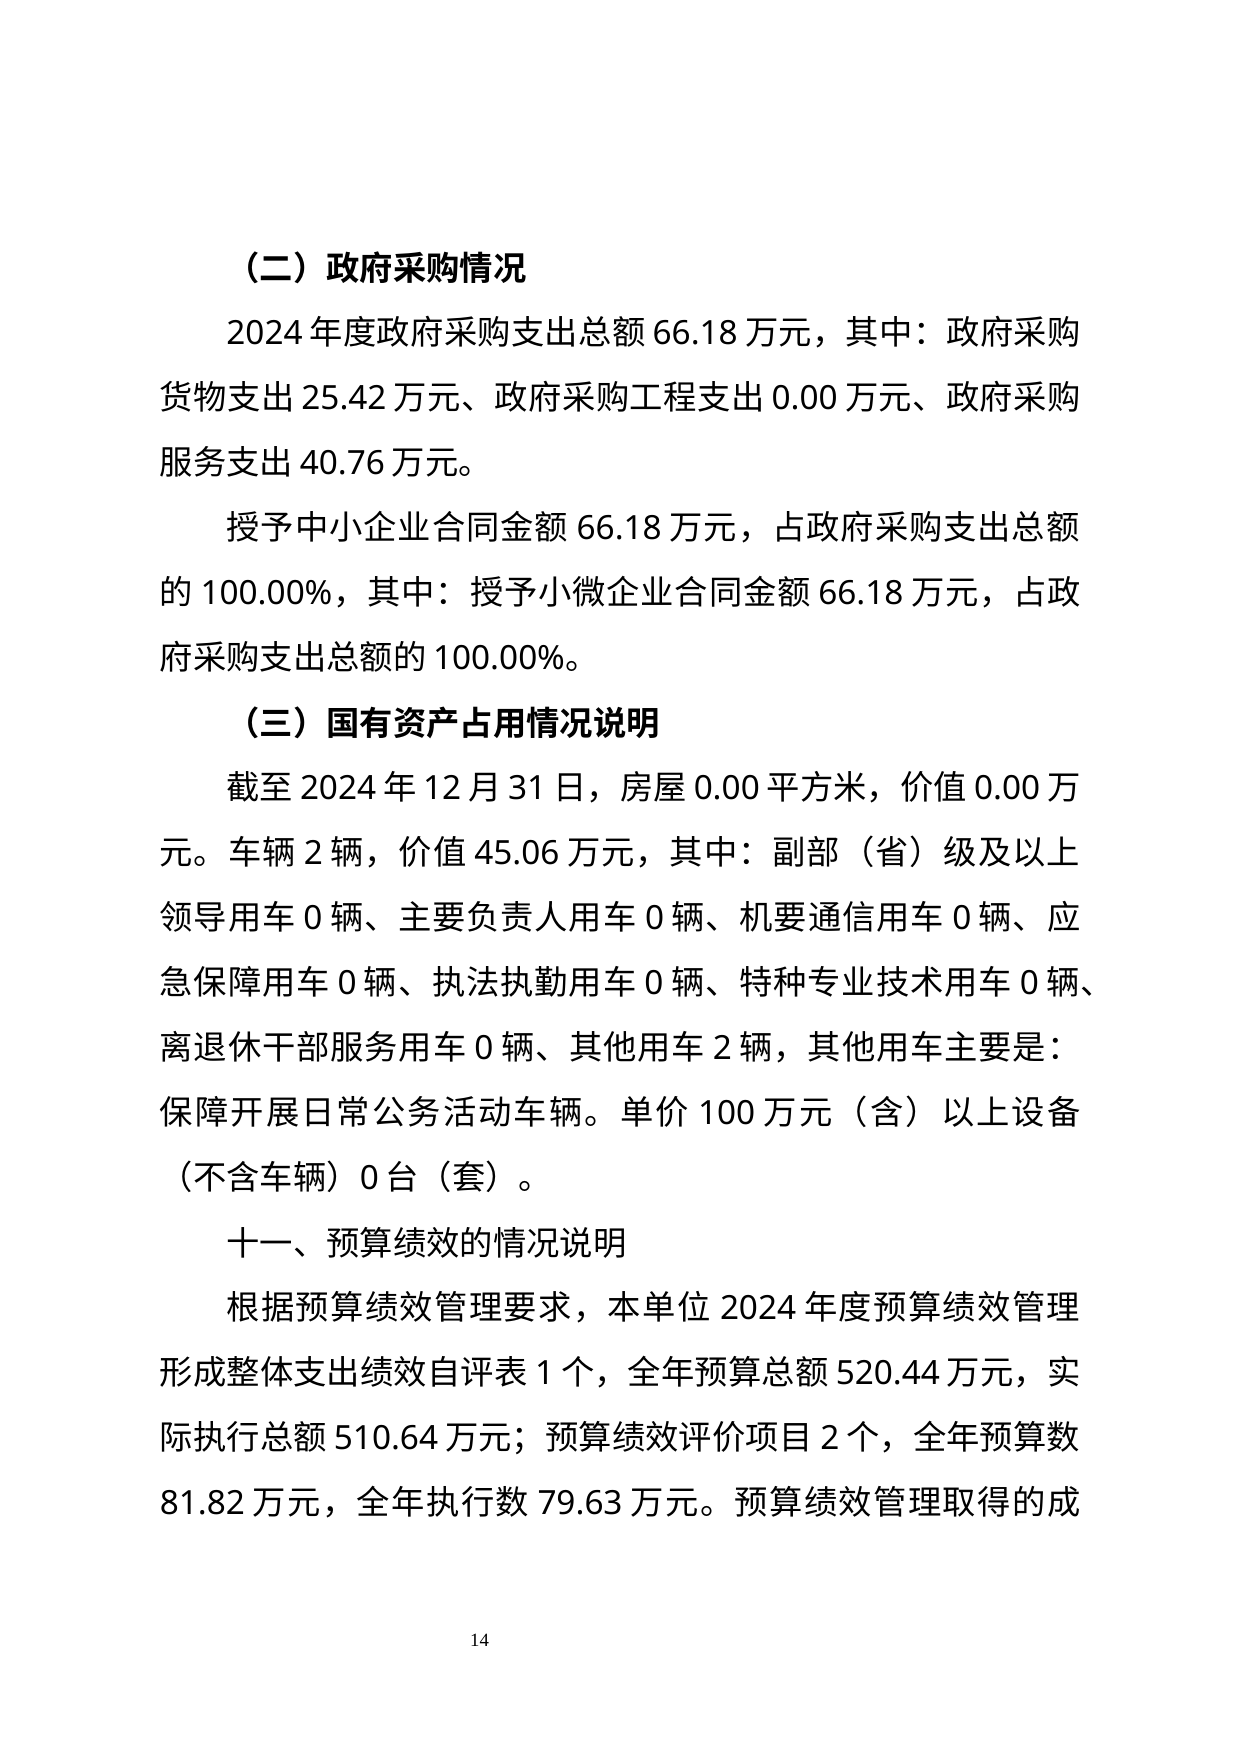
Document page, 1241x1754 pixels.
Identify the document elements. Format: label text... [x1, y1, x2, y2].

text 截至2024年12月31日，房屋0.00平方米，价值0.00万元。车辆2辆，价值45.06万元，其中：副部（省）级及以上领导用车0辆、主要负责人用车0辆、机要通信用车0辆、应急保障用车0辆、执法执勤用车0辆、特种专业技术用车0辆、离退休干部服务用车0辆、其他用车2辆，其他用车主要是：保障开展日常公务活动车辆。单价100万元（含）以上设备（不含车辆）0台（套）。 [159, 753, 1081, 1208]
text 十一、预算绩效的情况说明 [159, 1208, 1081, 1273]
text 2024年度政府采购支出总额66.18万元，其中：政府采购货物支出25.42万元、政府采购工程支出0.00万元、政府采购服务支出40.76万元。 [159, 298, 1081, 493]
text （三）国有资产占用情况说明 [159, 688, 1081, 753]
text （二）政府采购情况 [159, 233, 1081, 298]
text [159, 1273, 1081, 1533]
text 授予中小企业合同金额66.18万元，占政府采购支出总额的100.00%，其中：授予小微企业合同金额66.18万元，占政府采购支出总额的100.00%。 [159, 493, 1081, 688]
